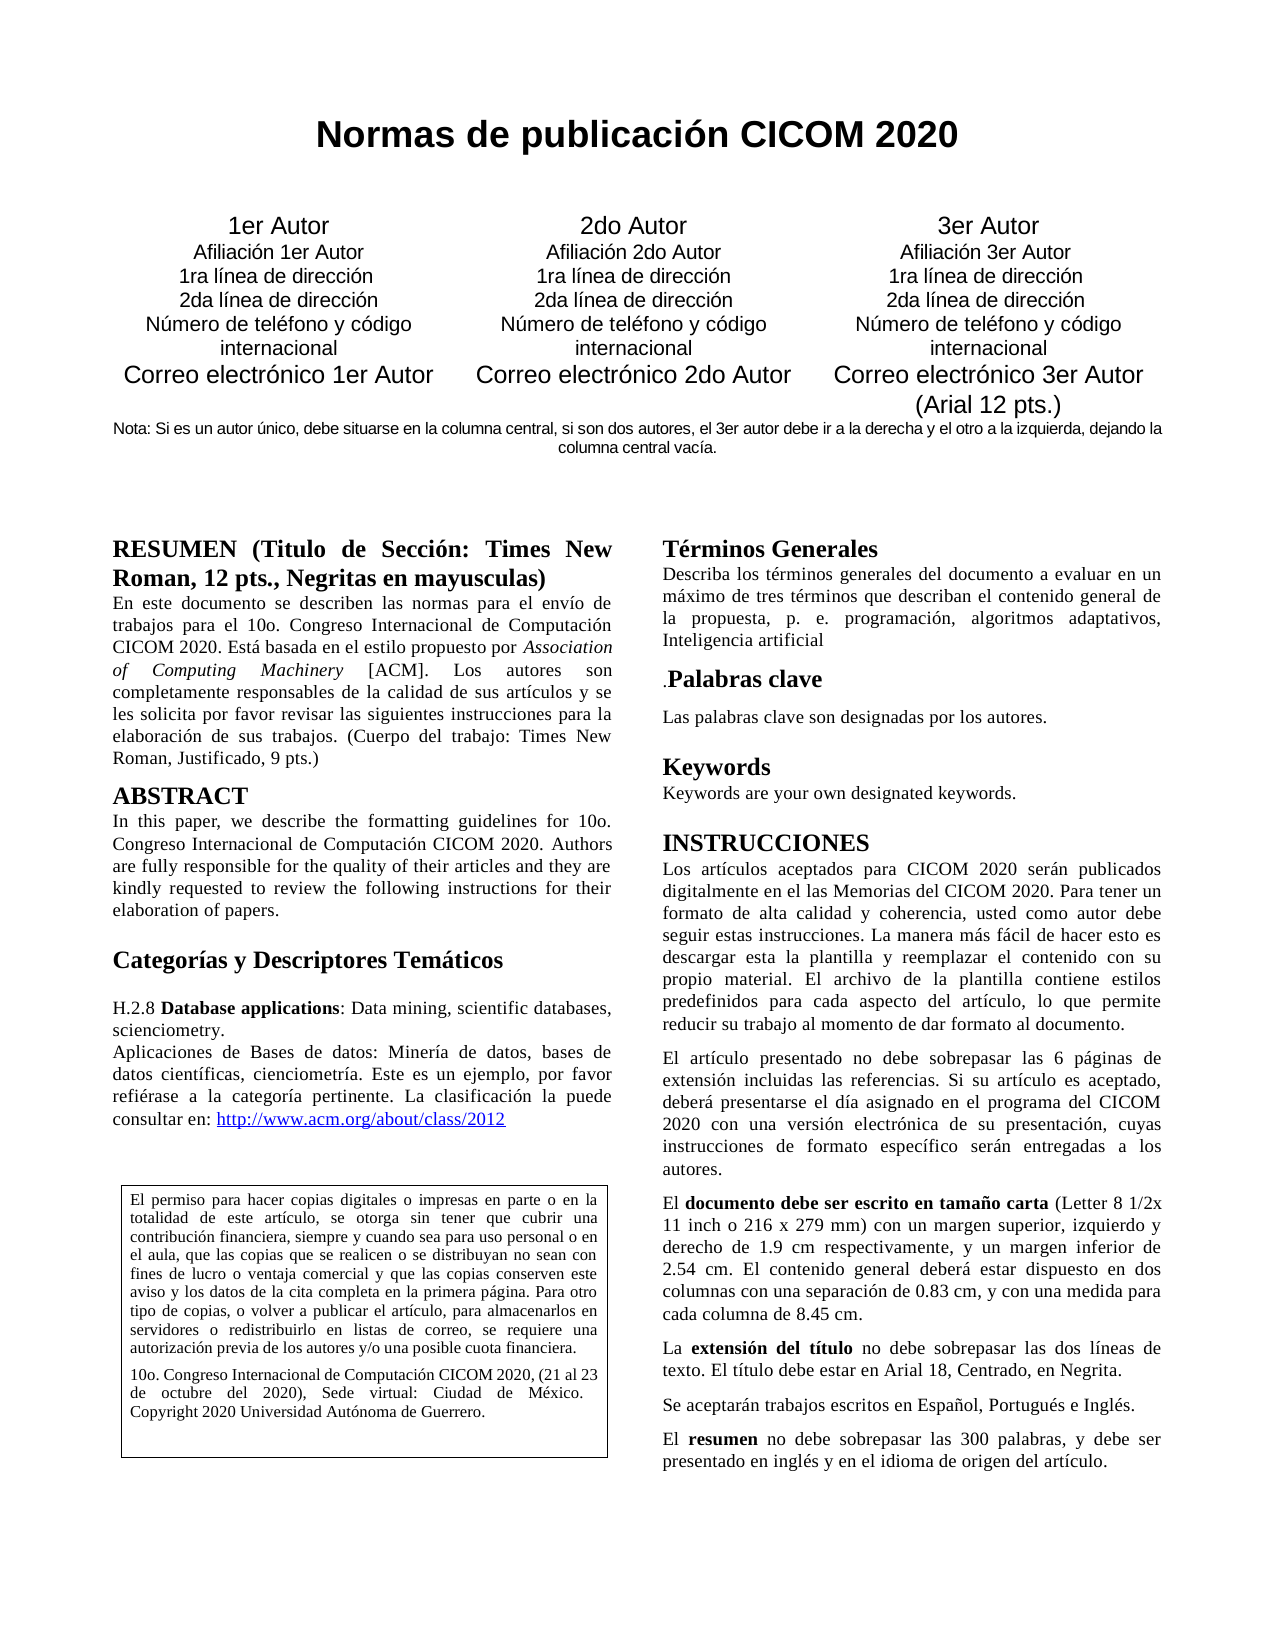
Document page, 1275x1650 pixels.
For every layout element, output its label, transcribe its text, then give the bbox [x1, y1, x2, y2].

text Aplicaciones de Bases de datos: Minería de datos, bases de datos científicas, cienciometría. Este es un ejemplo, por favor refiérase a la categoría pertinente. La clasificación la puede consultar en: http://www.acm.org/about/class/2012 [112, 1041, 613, 1129]
text Se aceptarán trabajos escritos en Español, Portugués e Inglés. [662, 1393, 1162, 1415]
text El permiso para hacer copias digitales o impresas en parte o en la totalidad de este artículo, se otorga sin tener que cubrir una contribución financiera, siempre y cuando sea para uso personal o en el aula, que las copias que se realicen o se distribuyan no sean con fines de lucro o ventaja comercial y que las copias conserven este aviso y los datos de la cita completa en la primera página. Para otro tipo de copias, o volver a publicar el artículo, para almacenarlos en servidores o redistribuirlo en listas de correo, se requiere una autorización previa de los autores y/o una posible cuota financiera. [122, 1188, 607, 1357]
text Categorías y Descriptores Temáticos [112, 945, 613, 974]
text Describa los términos generales del documento a evaluar en un máximo de tres términos que describan el contenido general de la propuesta, p. e. programación, algoritmos adaptativos, Inteligencia artificial [662, 563, 1162, 651]
subtitle INSTRUCCIONES [662, 828, 1162, 857]
text In this paper, we describe the formatting guidelines for 10o. Congreso Internacional de Computación CICOM 2020. Authors are fully responsible for the quality of their articles and they are kindly requested to review the following instructions for their elaboration of papers. [112, 810, 613, 920]
text En este documento se describen las normas para el envío de trabajos para el 10o. Congreso Internacional de Computación CICOM 2020. Está basada en el estilo propuesto por Association of Computing Machinery [ACM]. Los autores son completamente responsables de la calidad de sus artículos y se les solicita por favor revisar las siguientes instrucciones para la elaboración de sus trabajos. (Cuerpo del trabajo: Times New Roman, Justificado, 9 pts.) [112, 592, 613, 768]
text ABSTRACT [112, 781, 613, 810]
table_header 2do Autor Afiliación 2do Autor 1ra línea de dirección 2da línea de dirección Número de teléfono y código internacional Correo electrónico 2do Autor [456, 211, 811, 418]
text RESUMEN (Titulo de Sección: Times New Roman, 12 pts., Negritas en mayusculas) [112, 533, 613, 592]
text Las palabras clave son designadas por los autores. [662, 705, 1162, 727]
title Normas de publicación CICOM 2020 [112, 112, 1162, 156]
text El resumen no debe sobrepasar las 300 palabras, y debe ser presentado en inglés y en el idioma de origen del artículo. [662, 1428, 1162, 1472]
table_header 1er Autor Afiliación 1er Autor 1ra línea de dirección 2da línea de dirección Número de teléfono y código internacional Correo electrónico 1er Autor [101, 211, 456, 418]
text Keywords [662, 752, 1162, 781]
text Los artículos aceptados para CICOM 2020 serán publicados digitalmente en el las Memorias del CICOM 2020. Para tener un formato de alta calidad y coherencia, usted como autor debe seguir estas instrucciones. La manera más fácil de hacer esto es descargar esta la plantilla y reemplazar el contenido con su propio material. El archivo de la plantilla contiene estilos predefinidos para cada aspecto del artículo, lo que permite reducir su trabajo al momento de dar formato al documento. [662, 857, 1162, 1034]
text La extensión del título no debe sobrepasar las dos líneas de texto. El título debe estar en Arial 18, Centrado, en Negrita. [662, 1336, 1162, 1381]
text H.2.8 Database applications: Data mining, scientific databases, scienciometry. [112, 996, 613, 1041]
text .Palabras clave [662, 663, 1162, 692]
text Keywords are your own designated keywords. [662, 781, 1162, 803]
table_header 3er Autor Afiliación 3er Autor 1ra línea de dirección 2da línea de dirección Número de teléfono y código internacional Correo electrónico 3er Autor (Arial 12 pts.) [811, 211, 1166, 418]
text Nota: Si es un autor único, debe situarse en la columna central, si son dos autores, el 3er autor debe ir a la derecha y el otro a la izquierda, dejando la columna central vacía. [112, 418, 1162, 457]
text El documento debe ser escrito en tamaño carta (Letter 8 1/2x 11 inch o 216 x 279 mm) con un margen superior, izquierdo y derecho de 1.9 cm respectivamente, y un margen inferior de 2.54 cm. El contenido general deberá estar dispuesto en dos columnas con una separación de 0.83 cm, y con una medida para cada columna de 8.45 cm. [662, 1191, 1162, 1324]
text El artículo presentado no debe sobrepasar las 6 páginas de extensión incluidas las referencias. Si su artículo es aceptado, deberá presentarse el día asignado en el programa del CICOM 2020 con una versión electrónica de su presentación, cuyas instrucciones de formato específico serán entregadas a los autores. [662, 1046, 1162, 1179]
text 10o. Congreso Internacional de Computación CICOM 2020, (21 al 23 de octubre del 2020), Sede virtual: Ciudad de México. Copyright 2020 Universidad Autónoma de Guerrero. [122, 1363, 607, 1423]
text Términos Generales [662, 533, 1162, 563]
